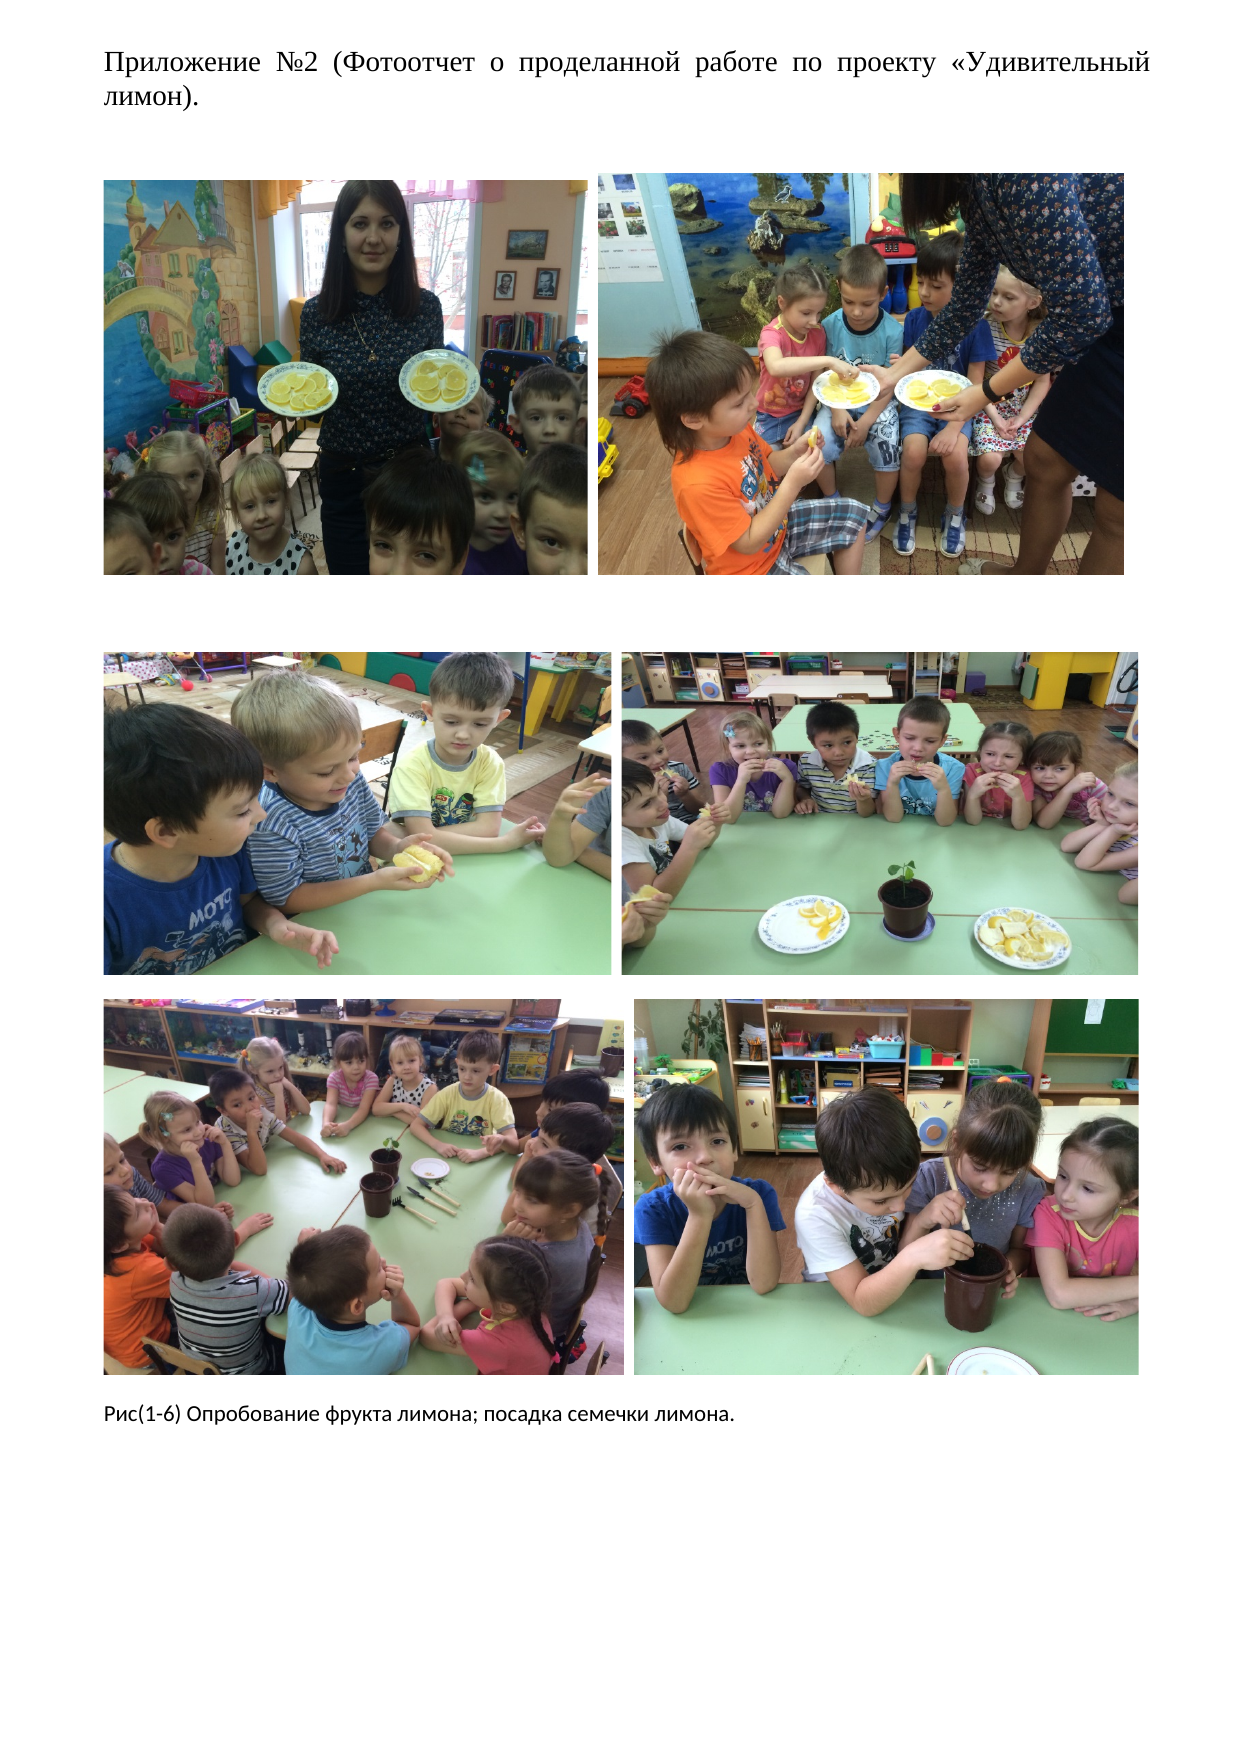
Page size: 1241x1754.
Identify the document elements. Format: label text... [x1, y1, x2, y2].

picture [103, 180, 588, 575]
picture [103, 652, 612, 975]
text Приложение №2 (Фотоотчет о проделанной работе по проекту «Удивительный лимон). [103, 44, 1152, 111]
picture [621, 652, 1139, 975]
picture [598, 173, 1124, 575]
picture [103, 999, 624, 1375]
picture [634, 999, 1139, 1375]
text Рис(1-6) Опробование фрукта лимона; посадка семечки лимона. [103, 1399, 1152, 1427]
